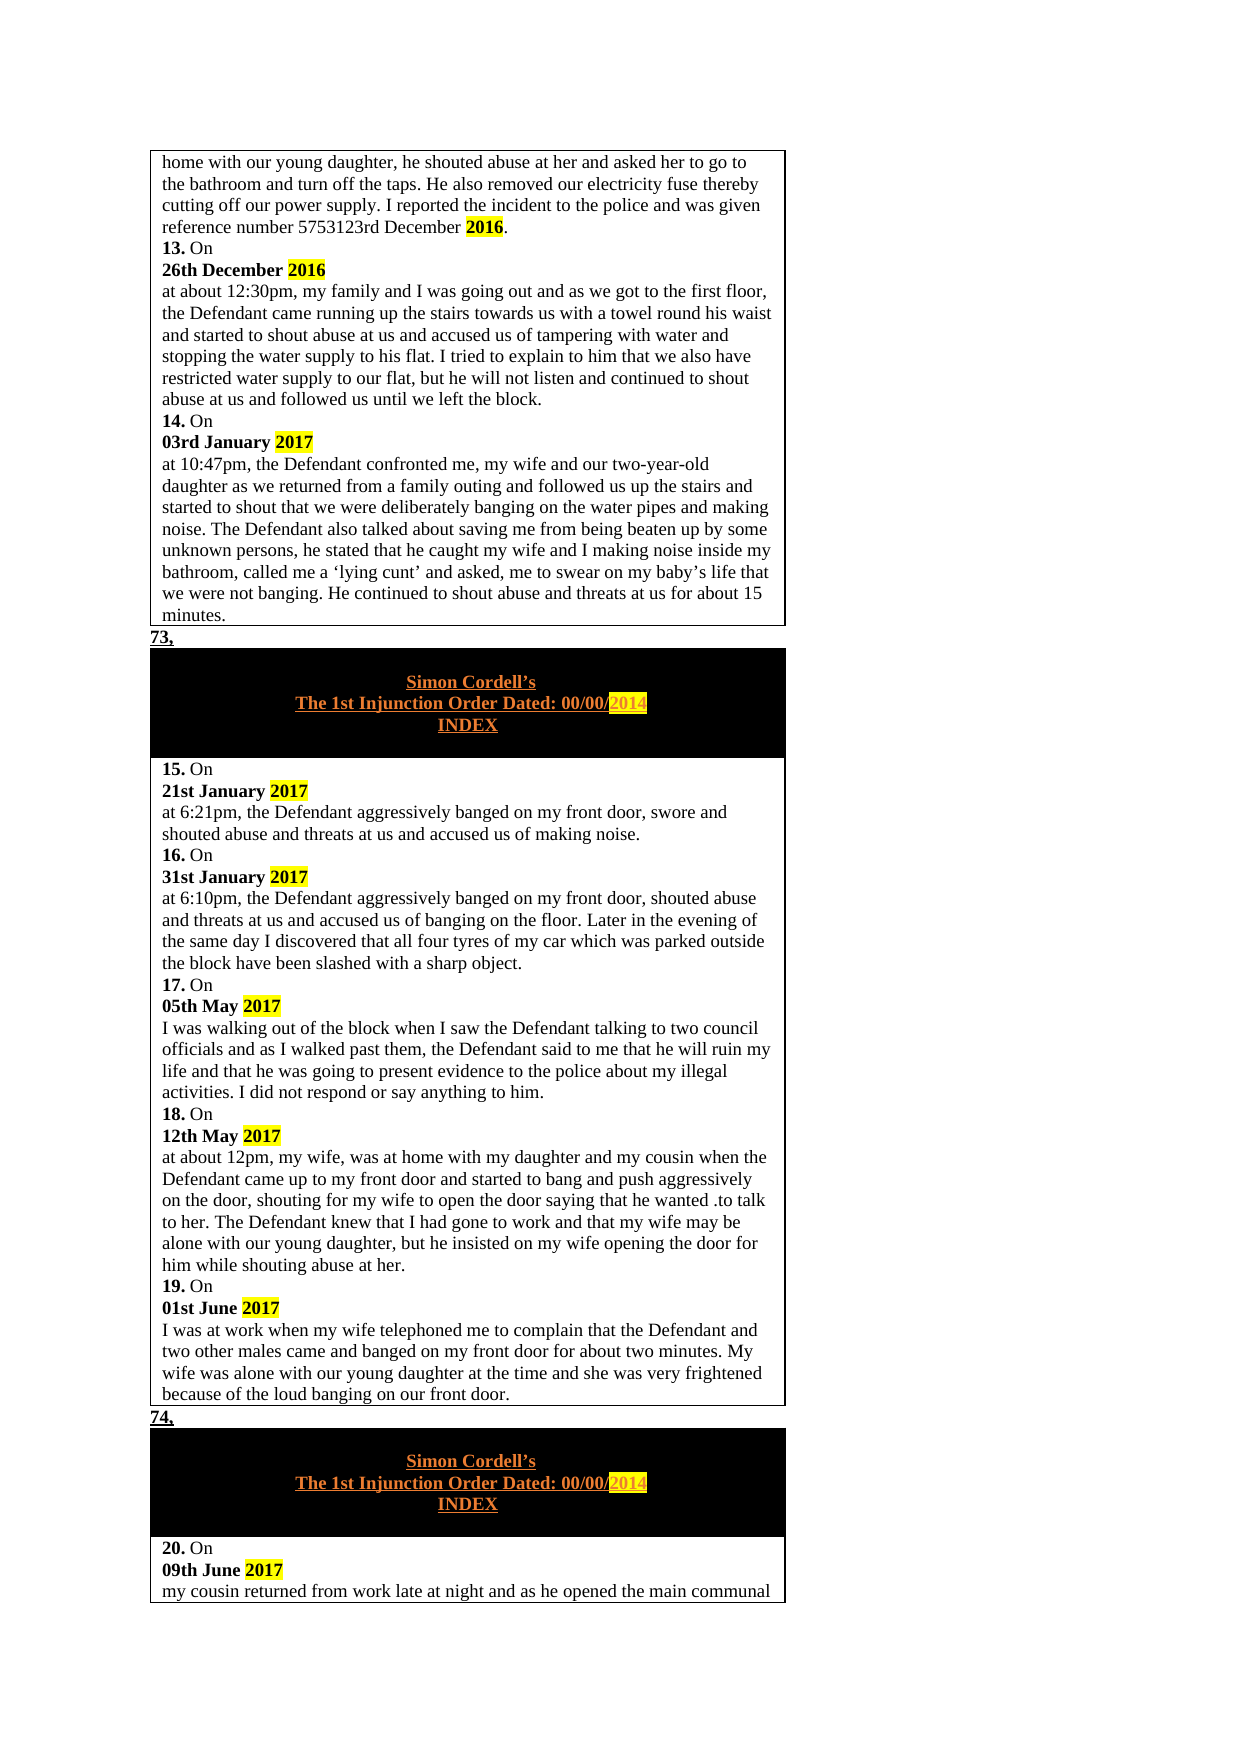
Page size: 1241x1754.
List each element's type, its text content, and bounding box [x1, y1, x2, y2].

table_cell 15. On 21st January 2017 at 6:21pm, the Defendant aggressively banged on my front door, swore and shouted abuse and threats at us and accused us of making noise. 16. On 31st January 2017 at 6:10pm, the Defendant aggressively banged on my front door, shouted abuse and threats at us and accused us of banging on the floor. Later in the evening of the same day I discovered that all four tyres of my car which was parked outside the block have been slashed with a sharp object. 17. On 05th May 2017 I was walking out of the block when I saw the Defendant talking to two council officials and as I walked past them, the Defendant said to me that he will ruin my life and that he was going to present evidence to the police about my illegal activities. I did not respond or say anything to him. 18. On 12th May 2017 at about 12pm, my wife, was at home with my daughter and my cousin when the Defendant came up to my front door and started to bang and push aggressively on the door, shouting for my wife to open the door saying that he wanted .to talk to her. The Defendant knew that I had gone to work and that my wife may be alone with our young daughter, but he insisted on my wife opening the door for him while shouting abuse at her. 19. On 01st June 2017 I was at work when my wife telephoned me to complain that the Defendant and two other males came and banged on my front door for about two minutes. My wife was alone with our young daughter at the time and she was very frightened because of the loud banging on our front door. [151, 758, 784, 1405]
text 73, [150, 626, 1090, 648]
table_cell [151, 1537, 784, 1602]
text 74, [150, 1406, 1090, 1427]
table_header Simon Cordell’s The 1st Injunction Order Dated: 00/00/2014 INDEX [151, 1429, 784, 1536]
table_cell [151, 151, 784, 625]
table_header Simon Cordell’s The 1st Injunction Order Dated: 00/00/2014 INDEX [151, 649, 784, 757]
